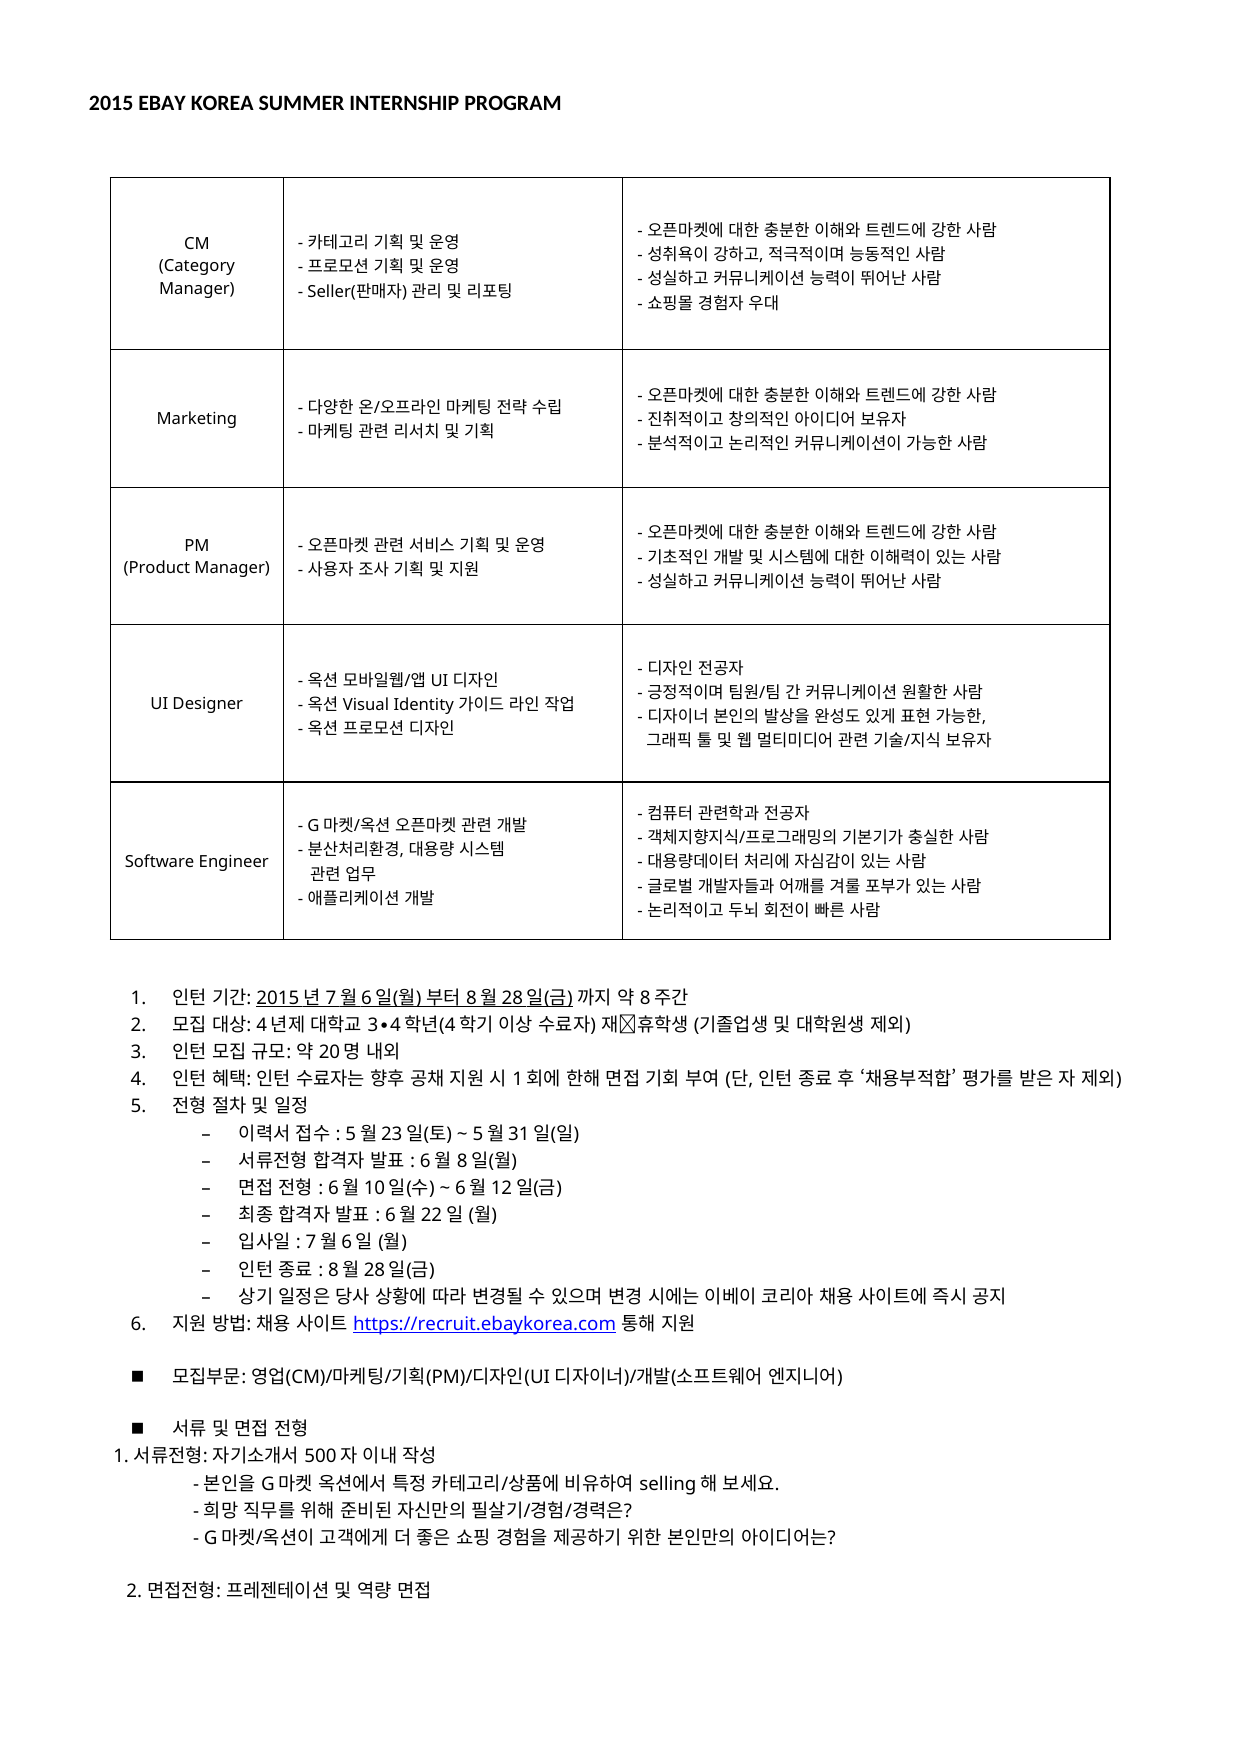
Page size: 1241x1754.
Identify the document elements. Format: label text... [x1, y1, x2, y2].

table_cell - 다양한 온/오프라인 마케팅 전략 수립 - 마케팅 관련 리서치 및 기획 [284, 350, 622, 487]
list 인턴 기간: 2015년 7월6일(월) 부터 8월28일(금) 까지 약 8주간 [130, 982, 1152, 1009]
table_cell - 컴퓨터 관련학과 전공자 - 객체지향지식/프로그래밍의 기본기가 충실한 사람 - 대용량데이터 처리에 자심감이 있는 사람 - 글로벌 개발자들과 어깨를 겨룰 포부가 있는 사람 - 논리적이고 두뇌 회전이 빠른 사람 [623, 783, 1109, 939]
list 서류전형 합격자 발표 : 6월 8일(월) [201, 1145, 1152, 1173]
table_cell - G마켓/옥션 오픈마켓 관련 개발 - 분산처리환경, 대용량 시스템 관련 업무 - 애플리케이션 개발 [284, 783, 622, 939]
text - 희망 직무를 위해 준비된 자신만의 필살기/경험/경력은? [193, 1496, 1152, 1523]
list 모집부문: 영업(CM)/마케팅/기획(PM)/디자인(UI 디자이너)/개발(소프트웨어 엔지니어) [130, 1361, 1152, 1388]
list 지원 방법: 채용 사이트 https://recruit.ebaykorea.com 통해 지원 [130, 1308, 1152, 1336]
text - G마켓/옥션이 고객에게 더 좋은 쇼핑 경험을 제공하기 위한 본인만의 아이디어는? [193, 1523, 1152, 1550]
table_cell UI Designer [111, 625, 283, 781]
table_cell PM (Product Manager) [111, 488, 283, 624]
list 모집 대상: 4년제 대학교 3∙4학년(4학기 이상 수료자) 재휴학생 (기졸업생 및 대학원생 제외) [130, 1009, 1201, 1037]
list 인턴 혜택: 인턴 수료자는 향후 공채 지원 시 1회에 한해 면접 기회 부여 (단, 인턴 종료 후 ‘채용부적합’ 평가를 받은 자 제외) [130, 1064, 1152, 1091]
table_cell - 오픈마켓에 대한 충분한 이해와 트렌드에 강한 사람 - 진취적이고 창의적인 아이디어 보유자 - 분석적이고 논리적인 커뮤니케이션이 가능한 사람 [623, 350, 1109, 487]
list 인턴 모집 규모: 약 20명 내외 [130, 1037, 1152, 1064]
list 전형 절차 및 일정 [130, 1091, 1152, 1118]
list 상기 일정은 당사 상황에 따라 변경될 수 있으며 변경 시에는 이베이 코리아 채용 사이트에 즉시 공지 [201, 1281, 1152, 1308]
list 인턴 종료 : 8월28일(금) [201, 1254, 1152, 1281]
text - 본인을 G마켓 옥션에서 특정 카테고리/상품에 비유하여 selling해 보세요. [193, 1468, 1152, 1496]
list 면접 전형 : 6월10일(수) ~ 6월12일(금) [201, 1173, 1152, 1200]
table_cell CM (Category Manager) [111, 178, 283, 349]
list 입사일 : 7월6일 (월) [201, 1227, 1152, 1254]
table_cell - 디자인 전공자 - 긍정적이며 팀원/팀 간 커뮤니케이션 원활한 사람 - 디자이너 본인의 발상을 완성도 있게 표현 가능한, 그래픽 툴 및 웹 멀티미디어 관련 기술/지식 보유자 [623, 625, 1109, 781]
table_cell Marketing [111, 350, 283, 487]
table_cell - 옥션 모바일웹/앱 UI 디자인 - 옥션 Visual Identity 가이드 라인 작업 - 옥션 프로모션 디자인 [284, 625, 622, 781]
text 1. 서류전형: 자기소개서 500자 이내 작성 [89, 1441, 1152, 1468]
table_cell - 카테고리 기획 및 운영 - 프로모션 기획 및 운영 - Seller(판매자) 관리 및 리포팅 [284, 178, 622, 349]
text 2. 면접전형: 프레젠테이션 및 역량 면접 [89, 1575, 1152, 1603]
table_cell - 오픈마켓에 대한 충분한 이해와 트렌드에 강한 사람 - 성취욕이 강하고, 적극적이며 능동적인 사람 - 성실하고 커뮤니케이션 능력이 뛰어난 사람 - 쇼핑몰 경험자 우대 [623, 178, 1109, 349]
list 서류 및 면접 전형 [130, 1414, 1152, 1441]
table_cell - 오픈마켓에 대한 충분한 이해와 트렌드에 강한 사람 - 기초적인 개발 및 시스템에 대한 이해력이 있는 사람 - 성실하고 커뮤니케이션 능력이 뛰어난 사람 [623, 488, 1109, 624]
list 이력서 접수 : 5월23일(토) ~ 5월31일(일) [201, 1118, 1152, 1145]
table_cell - 오픈마켓 관련 서비스 기획 및 운영 - 사용자 조사 기획 및 지원 [284, 488, 622, 624]
table_cell Software Engineer [111, 783, 283, 939]
list 최종 합격자 발표 : 6월22일 (월) [201, 1200, 1152, 1227]
